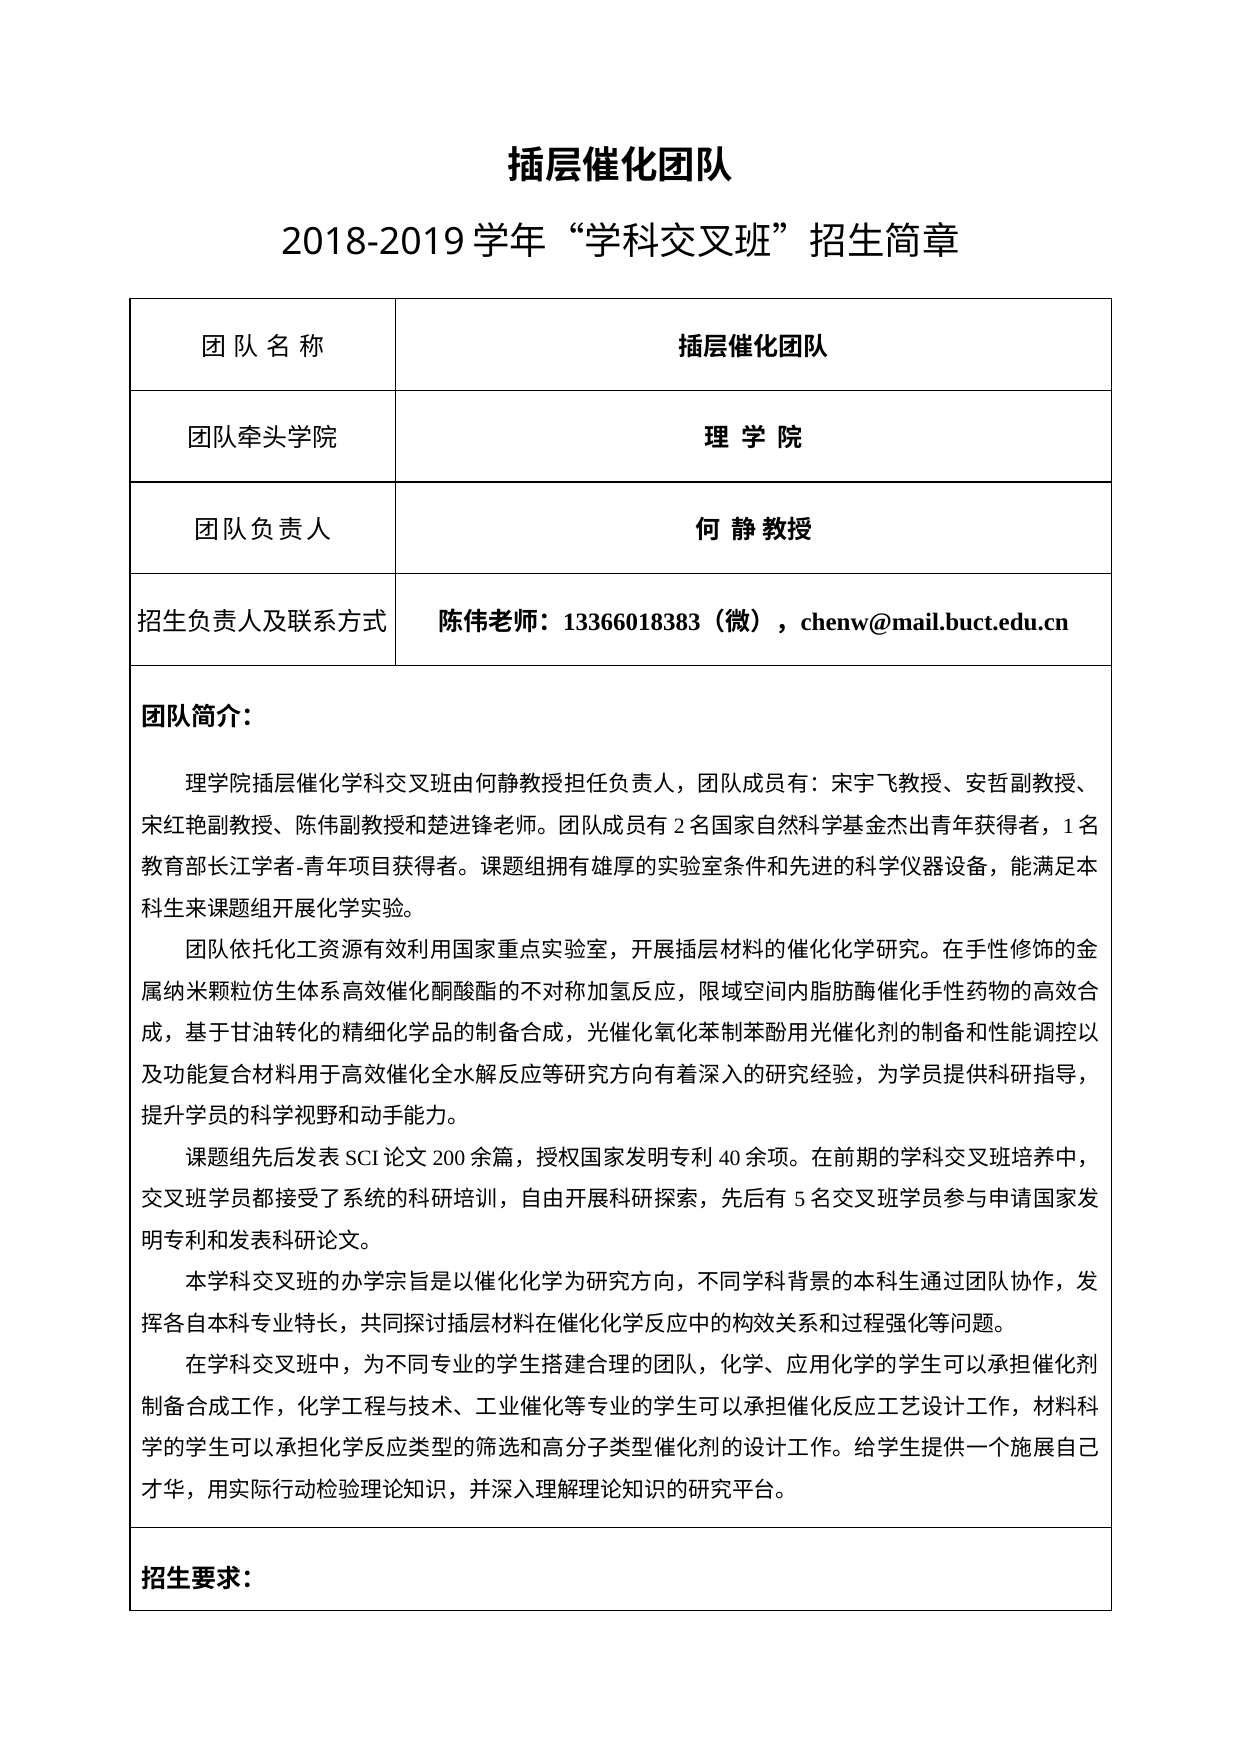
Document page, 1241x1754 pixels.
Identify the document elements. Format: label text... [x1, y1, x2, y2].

table_cell 团队牵头学院 [131, 391, 395, 481]
table_cell 何 静 教授 [396, 483, 1111, 573]
table_cell 陈伟老师：13366018383（微），chenw@mail.buct.edu.cn [396, 574, 1111, 665]
table_cell 团队负责人 [131, 483, 395, 573]
table_header 插层催化团队 [396, 299, 1111, 389]
table_header 团队名称 [131, 299, 395, 389]
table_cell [131, 1528, 1111, 1609]
text 插层催化团队 [130, 129, 1110, 194]
table_cell 招生负责人及联系方式 [131, 574, 395, 665]
text 2018-2019学年“学科交叉班”招生简章 [130, 211, 1110, 265]
table_cell 理 学 院 [396, 391, 1111, 481]
table_cell 团队简介： 理学院插层催化学科交叉班由何静教授担任负责人，团队成员有：宋宇飞教授、安哲副教授、宋红艳副教授、陈伟副教授和楚进锋老师。团队成员有2名国家自然科学基金杰出青年获得者，1名教育部长江学者-青年项目获得者。课题组拥有雄厚的实验室条件和先进的科学仪器设备，能满足本科生来课题组开展化学实验。 团队依托化工资源有效利用国家重点实验室，开展插层材料的催化化学研究。在手性修饰的金属纳米颗粒仿生体系高效催化酮酸酯的不对称加氢反应，限域空间内脂肪酶催化手性药物的高效合成，基于甘油转化的精细化学品的制备合成，光催化氧化苯制苯酚用光催化剂的制备和性能调控以及功能复合材料用于高效催化全水解反应等研究方向有着深入的研究经验，为学员提供科研指导，提升学员的科学视野和动手能力。 课题组先后发表SCI论文200余篇，授权国家发明专利40余项。在前期的学科交叉班培养中，交叉班学员都接受了系统的科研培训，自由开展科研探索，先后有5名交叉班学员参与申请国家发明专利和发表科研论文。 本学科交叉班的办学宗旨是以催化化学为研究方向，不同学科背景的本科生通过团队协作，发挥各自本科专业特长，共同探讨插层材料在催化化学反应中的构效关系和过程强化等问题。 在学科交叉班中，为不同专业的学生搭建合理的团队，化学、应用化学的学生可以承担催化剂制备合成工作，化学工程与技术、工业催化等专业的学生可以承担催化反应工艺设计工作，材料科学的学生可以承担化学反应类型的筛选和高分子类型催化剂的设计工作。给学生提供一个施展自己才华，用实际行动检验理论知识，并深入理解理论知识的研究平台。 [131, 666, 1111, 1527]
